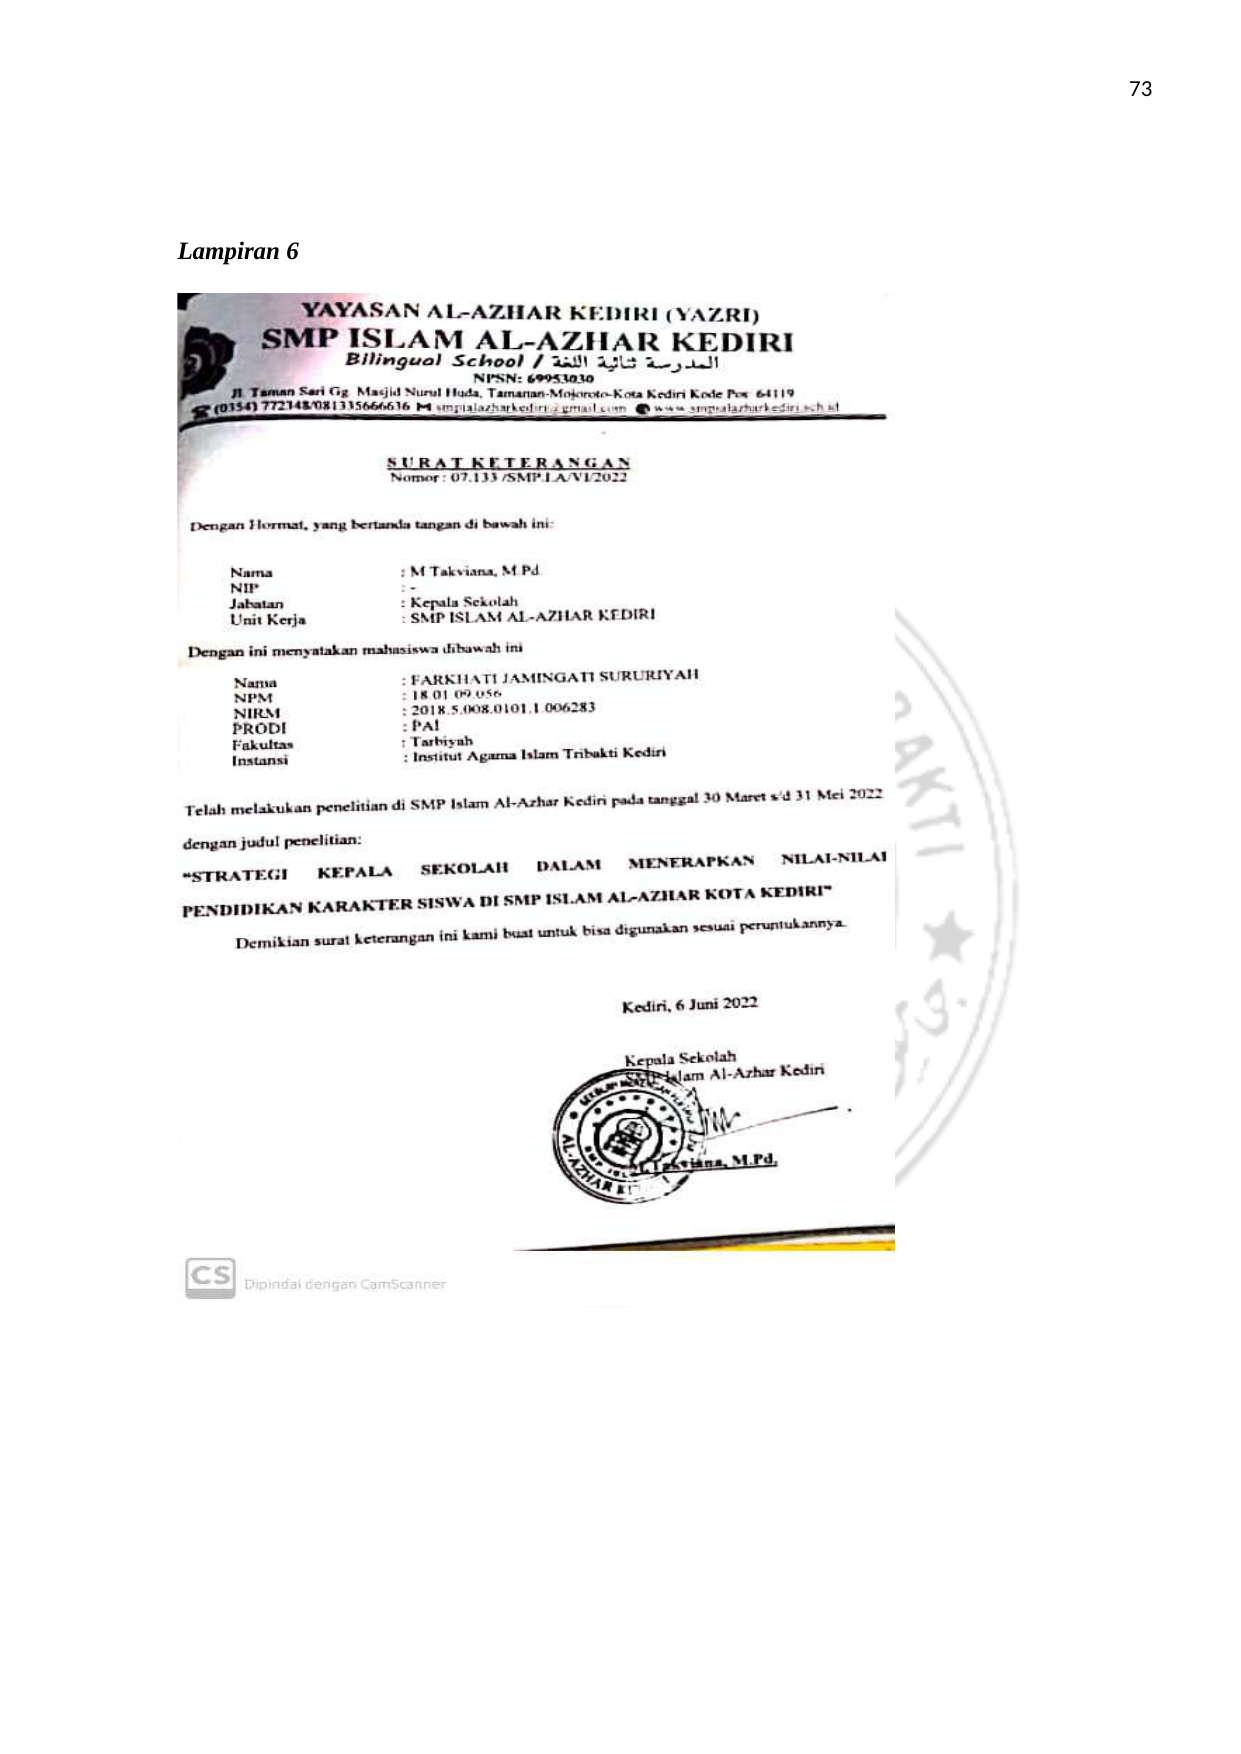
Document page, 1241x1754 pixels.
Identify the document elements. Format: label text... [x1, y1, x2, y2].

text Lampiran 6 [177, 236, 1063, 265]
picture [177, 293, 895, 1306]
